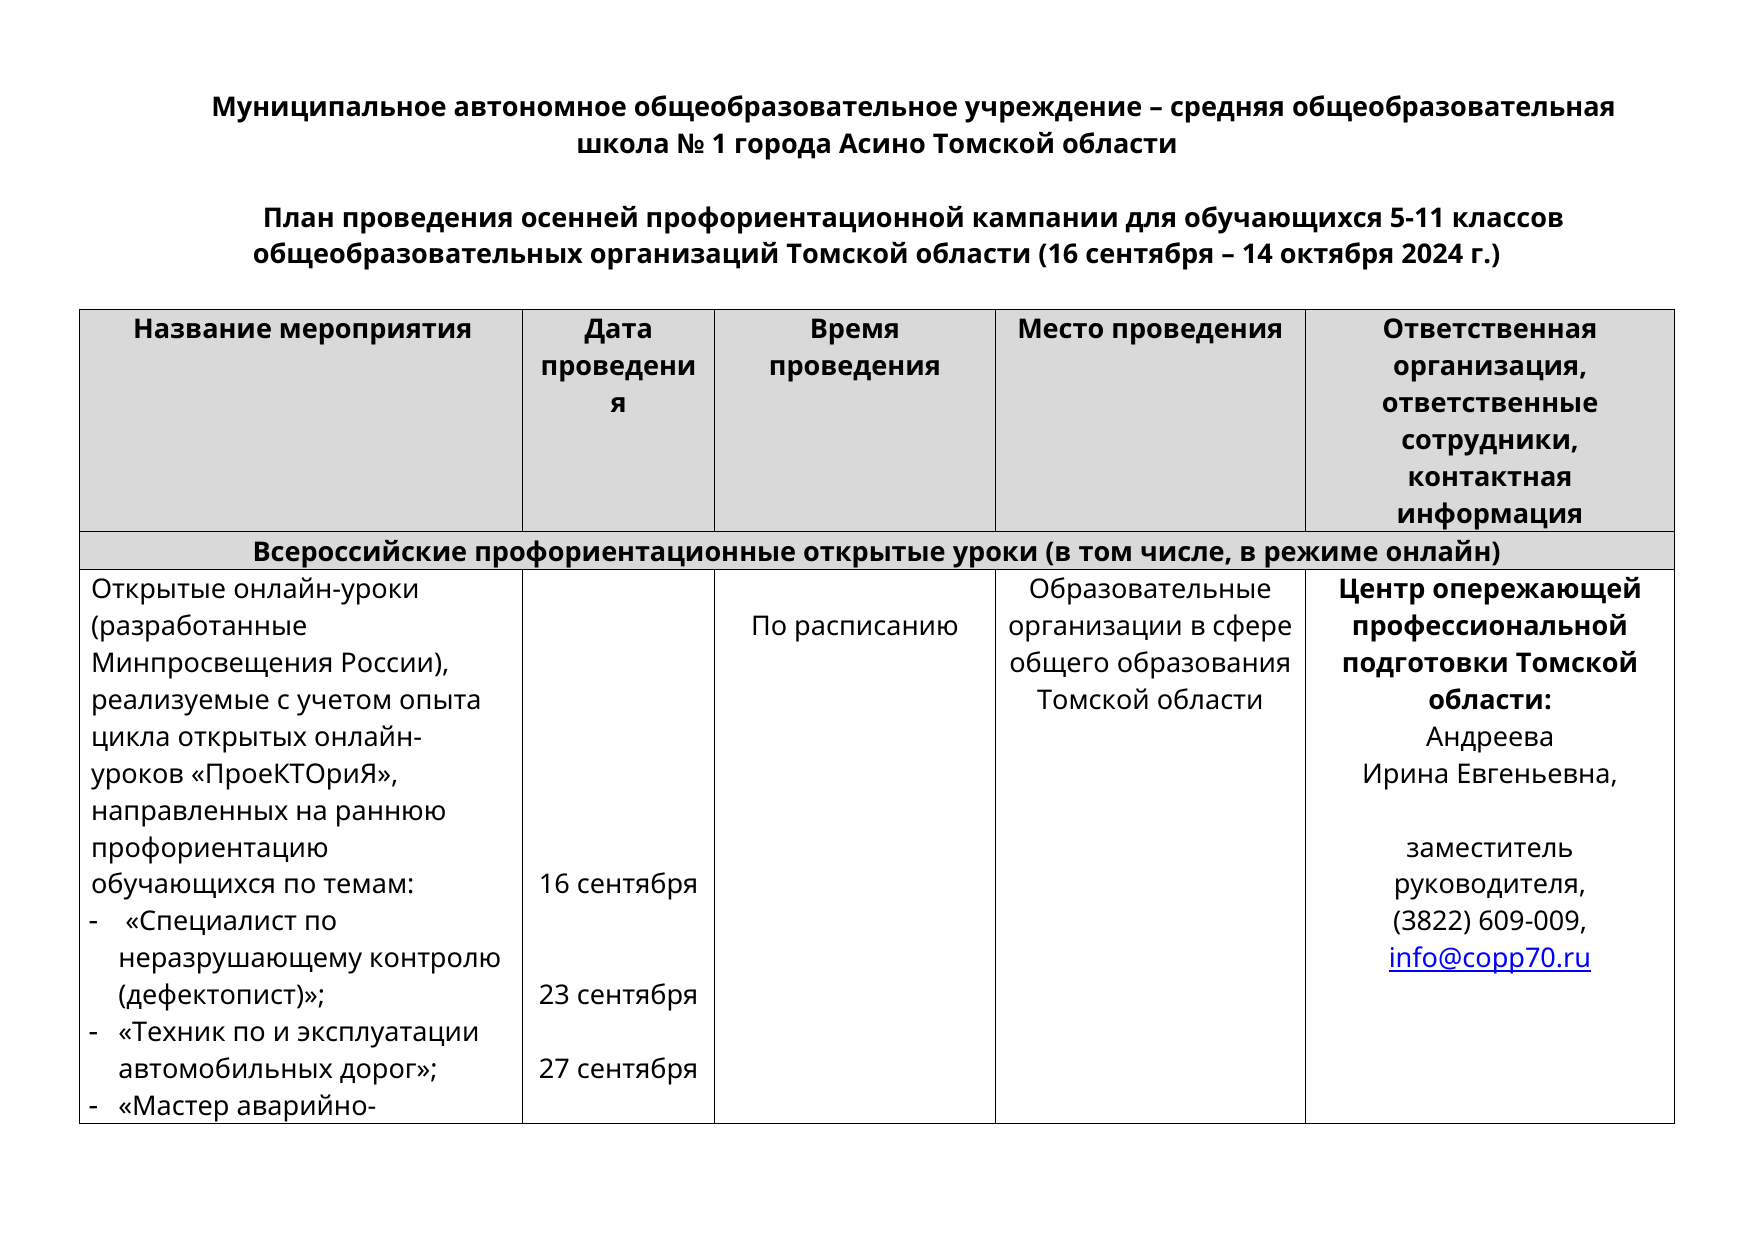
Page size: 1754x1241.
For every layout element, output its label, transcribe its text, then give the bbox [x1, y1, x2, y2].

table_header Ответственная организация, ответственные сотрудники, контактная информация [1306, 310, 1674, 531]
table_cell Всероссийские профориентационные открытые уроки (в том числе, в режиме онлайн) [80, 532, 1674, 569]
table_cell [1306, 570, 1674, 1123]
text План проведения осенней профориентационной кампании для обучающихся 5-11 классов общеобразовательных организаций Томской области (16 сентября – 14 октября 2024 г.) [118, 198, 1636, 272]
text Муниципальное автономное общеобразовательное учреждение – средняя общеобразовательная школа № 1 города Асино Томской области [118, 87, 1636, 161]
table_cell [80, 570, 522, 1123]
table_header Место проведения [996, 310, 1305, 531]
table_header Дата проведения [523, 310, 714, 531]
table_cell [996, 570, 1305, 1123]
table_header Название мероприятия [80, 310, 522, 531]
table_cell По расписанию [715, 570, 995, 1123]
table_header Время проведения [715, 310, 995, 531]
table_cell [523, 570, 714, 1123]
